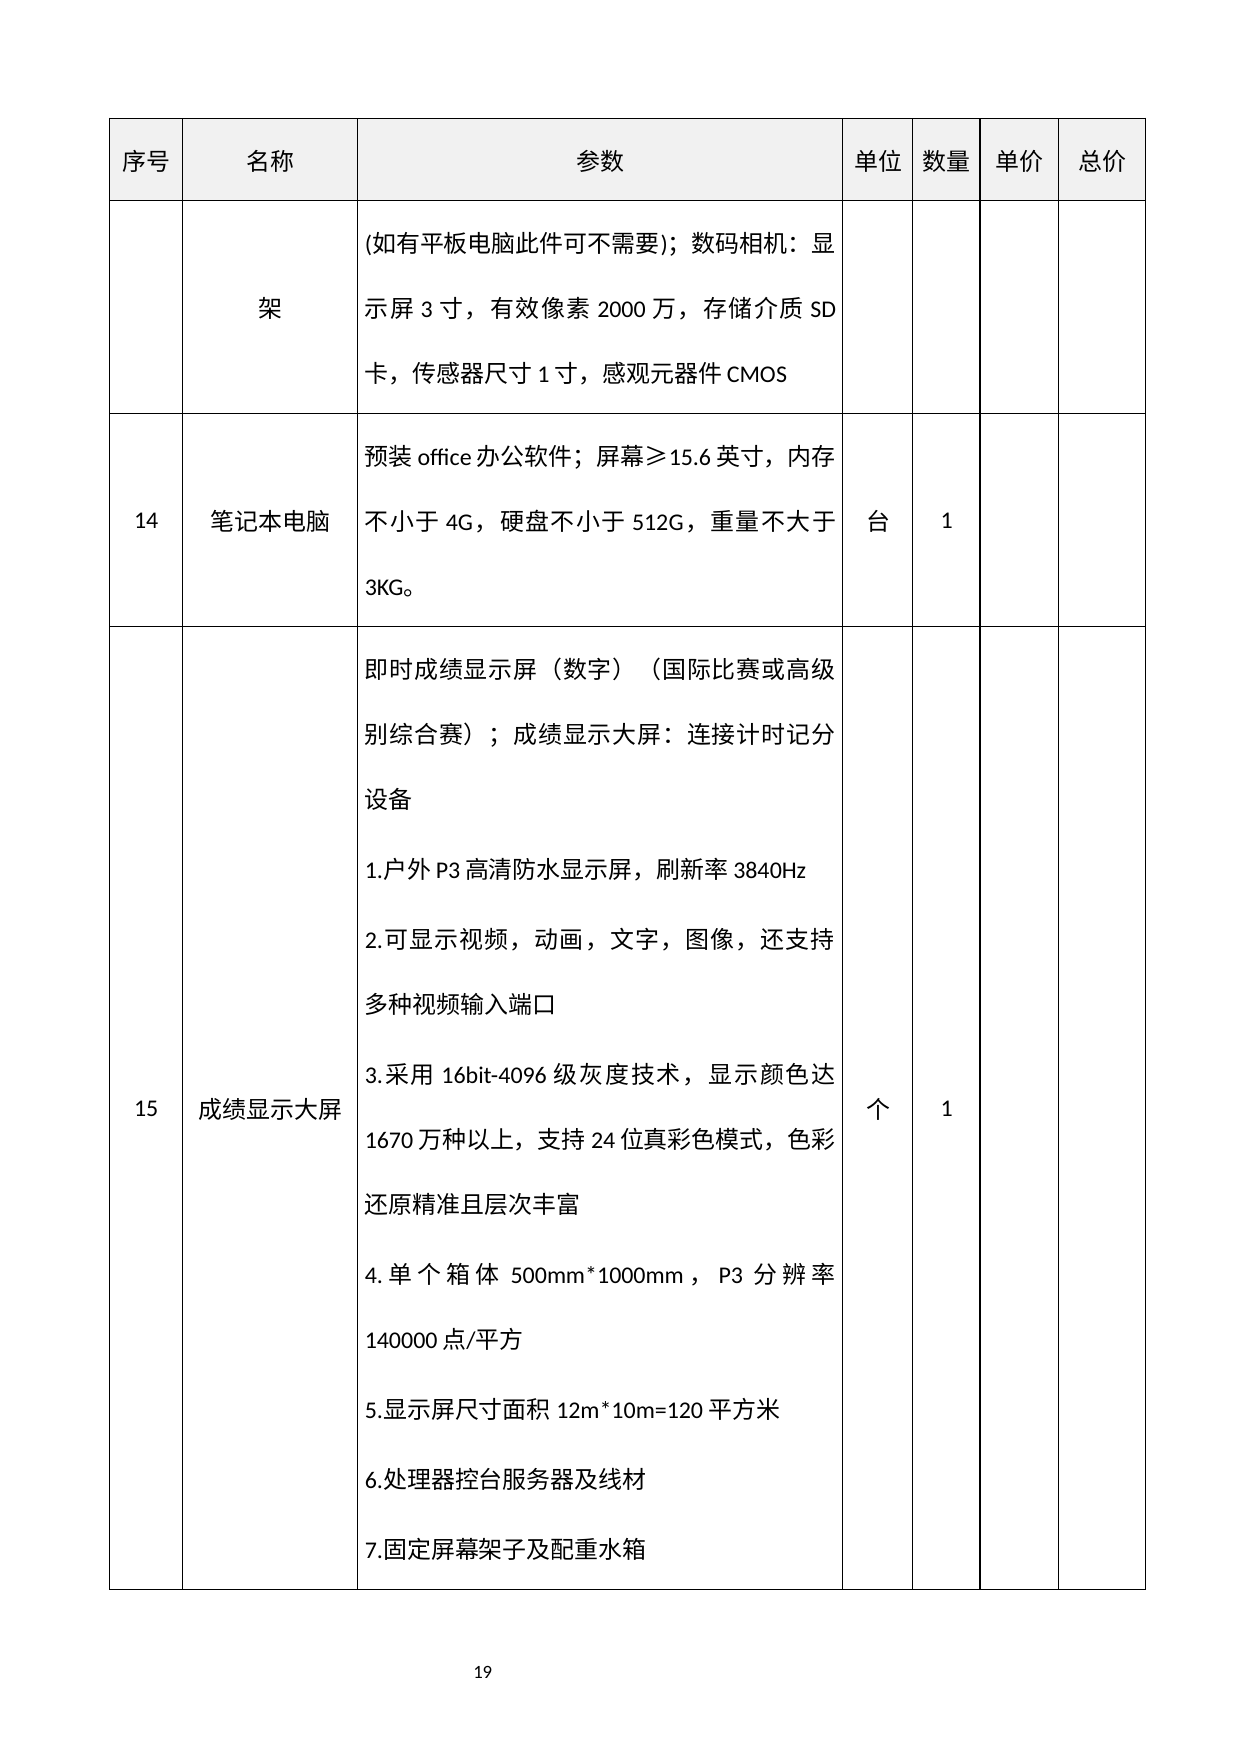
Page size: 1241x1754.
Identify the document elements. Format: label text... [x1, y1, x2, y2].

table_cell [981, 201, 1058, 413]
table_cell [1059, 201, 1145, 413]
table_header 名称 [183, 119, 357, 200]
table_cell 15 [110, 627, 182, 1588]
table_cell [1059, 414, 1145, 626]
table_cell 笔记本电脑 [183, 414, 357, 626]
table_header 序号 [110, 119, 182, 200]
table_cell [981, 414, 1058, 626]
table_header 参数 [358, 119, 842, 200]
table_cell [358, 201, 842, 413]
table_cell [981, 627, 1058, 1588]
table_cell [1059, 627, 1145, 1588]
table_cell 即时成绩显示屏（数字）（国际比赛或高级别综合赛）；成绩显示大屏：连接计时记分设备 1.户外P3高清防水显示屏，刷新率3840Hz 2.可显示视频，动画，文字，图像，还支持多种视频输入端口 3.采用16bit-4096级灰度技术，显示颜色达1670万种以上，支持24位真彩色模式，色彩还原精准且层次丰富 4.单个箱体500mm*1000mm，P3分辨率140000点/平方 5.显示屏尺寸面积 12m*10m=120 平方米 6.处理器控台服务器及线材 7.固定屏幕架子及配重水箱 [358, 627, 842, 1588]
table_cell 个 [843, 627, 912, 1588]
table_cell 成绩显示大屏 [183, 627, 357, 1588]
table_header 单位 [843, 119, 912, 200]
table_cell 14 [110, 414, 182, 626]
table_cell 台 [843, 414, 912, 626]
table_cell 数码相机和支架 [183, 201, 357, 413]
table_cell 2 [913, 201, 979, 413]
table_cell 台 [843, 201, 912, 413]
table_header 总价 [1059, 119, 1145, 200]
table_cell 1 [913, 627, 979, 1588]
table_cell 预装office办公软件；屏幕≥15.6英寸，内存不小于4G，硬盘不小于512G，重量不大于3KG。 [358, 414, 842, 626]
table_cell 1 [913, 414, 979, 626]
table_header 单价 [981, 119, 1058, 200]
table_cell 13 [110, 201, 182, 413]
table_header 数量 [913, 119, 979, 200]
